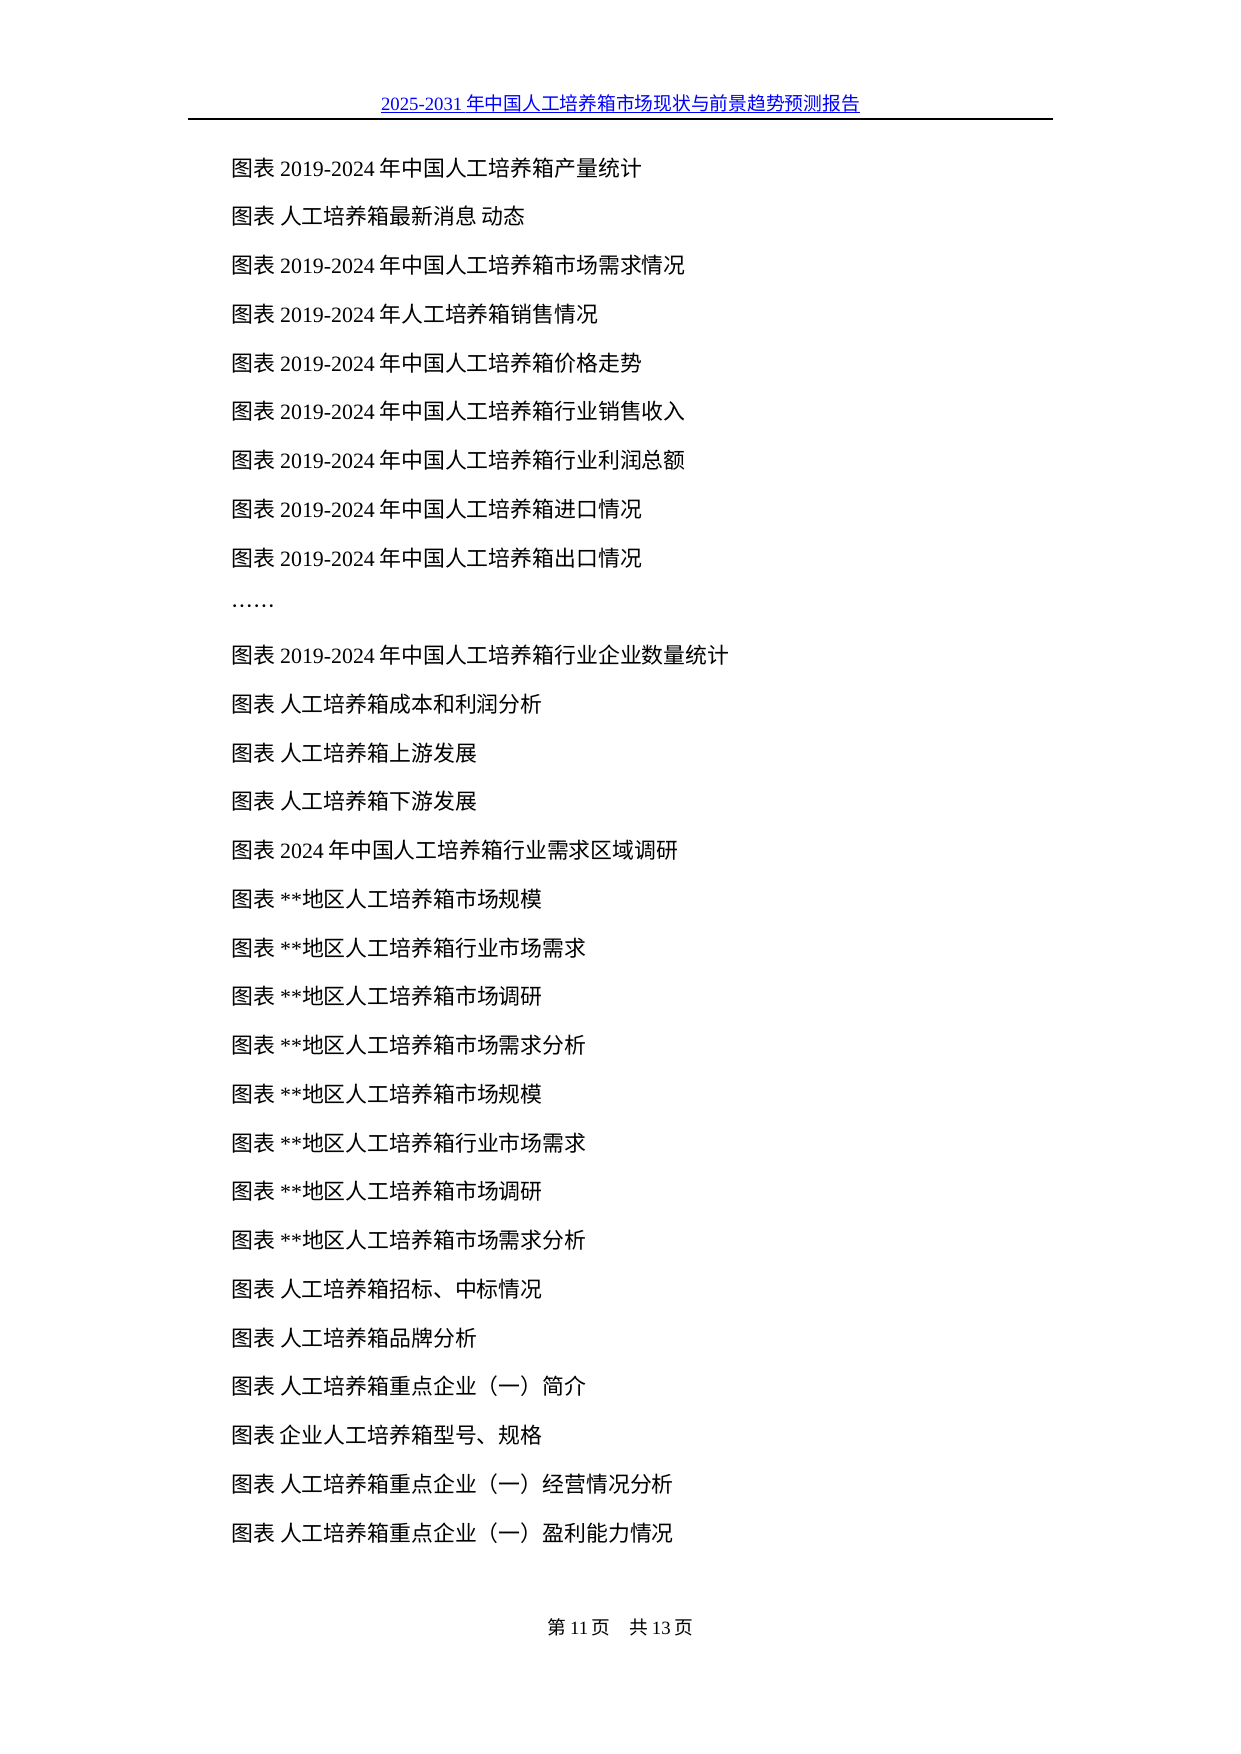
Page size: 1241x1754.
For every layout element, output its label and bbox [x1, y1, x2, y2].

text [187, 150, 1053, 1548]
